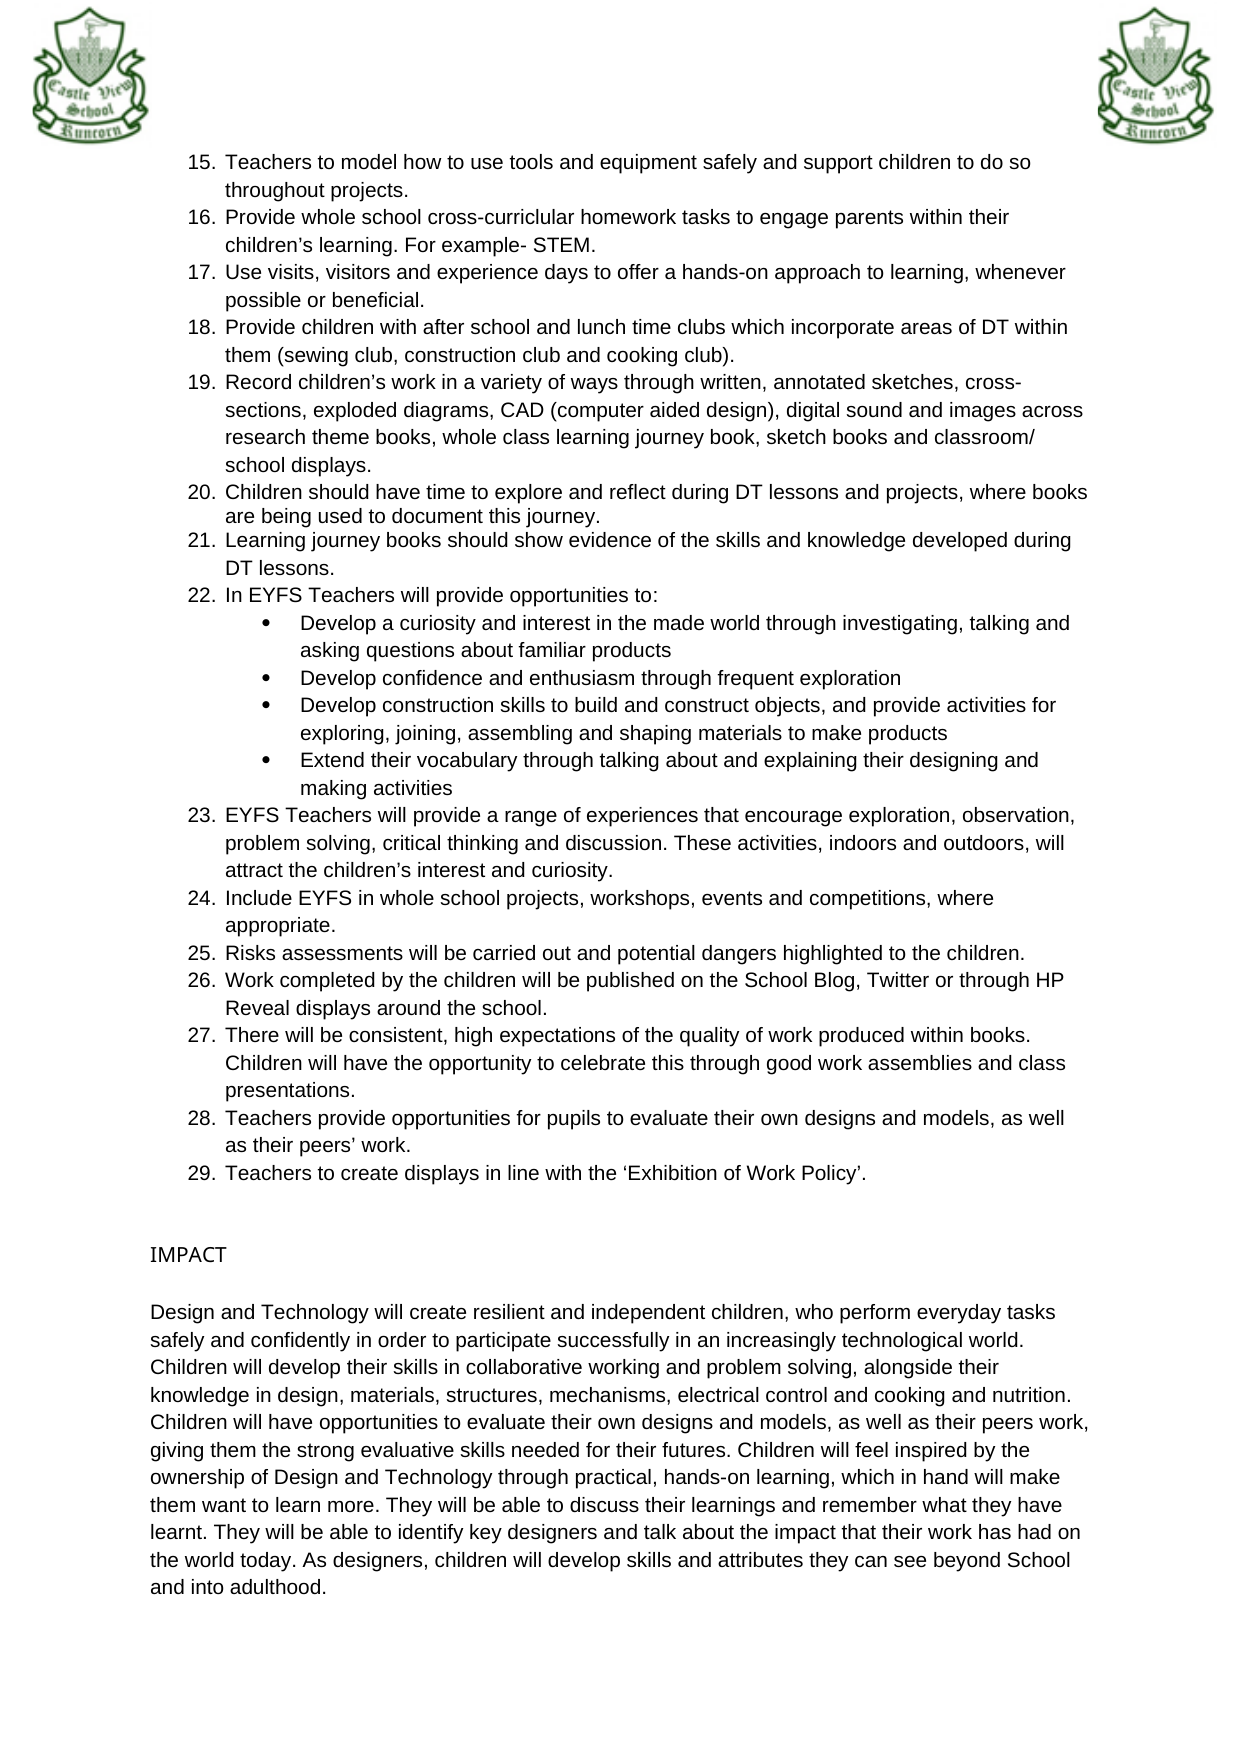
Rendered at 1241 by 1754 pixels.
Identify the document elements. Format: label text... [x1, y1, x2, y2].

text IMPACT [150, 1240, 1090, 1268]
list In EYFS Teachers will provide opportunities to: [187, 583, 1090, 607]
list Teachers to create displays in line with the ‘Exhibition of Work Policy’. [187, 1161, 1090, 1185]
list Teachers provide opportunities for pupils to evaluate their own designs and models, as well as their peers’ work. [187, 1106, 1090, 1157]
text Design and Technology will create resilient and independent children, who perform everyday tasks safely and confidently in order to participate successfully in an increasingly technological world. Children will develop their skills in collaborative working and problem solving, alongside their knowledge in design, materials, structures, mechanisms, electrical control and cooking and nutrition. Children will have opportunities to evaluate their own designs and models, as well as their peers work, giving them the strong evaluative skills needed for their futures. Children will feel inspired by the ownership of Design and Technology through practical, hands-on learning, which in hand will make them want to learn more. They will be able to discuss their learnings and remember what they have learnt. They will be able to identify key designers and talk about the impact that their work has had on the world today. As designers, children will develop skills and attributes they can see beyond School and into adulthood. [150, 1300, 1090, 1599]
list Extend their vocabulary through talking about and explaining their designing and making activities [262, 748, 1090, 800]
list Use visits, visitors and experience days to offer a hands-on approach to learning, whenever possible or beneficial. [187, 260, 1090, 311]
picture [1095, 2, 1217, 146]
list Teachers to model how to use tools and equipment safely and support children to do so throughout projects. [187, 150, 1090, 201]
list Children should have time to explore and reflect during DT lessons and projects, where books are being used to document this journey. [187, 480, 1090, 528]
list Provide whole school cross-curriclular homework tasks to engage parents within their children’s learning. For example- STEM. [187, 205, 1090, 256]
picture [30, 2, 152, 146]
list Record children’s work in a variety of ways through written, annotated sketches, cross- sections, exploded diagrams, CAD (computer aided design), digital sound and images across research theme books, whole class learning journey book, sketch books and classroom/ school displays. [187, 370, 1090, 476]
list Develop a curiosity and interest in the made world through investigating, talking and asking questions about familiar products [262, 610, 1090, 662]
list EYFS Teachers will provide a range of experiences that encourage exploration, observation, problem solving, critical thinking and discussion. These activities, indoors and outdoors, will attract the children’s interest and curiosity. [187, 803, 1090, 882]
list Develop confidence and enthusiasm through frequent exploration [262, 666, 1090, 689]
list Risks assessments will be carried out and potential dangers highlighted to the children. [187, 941, 1090, 965]
list Learning journey books should show evidence of the skills and knowledge developed during DT lessons. [187, 528, 1090, 579]
list Work completed by the children will be published on the School Blog, Twitter or through HP Reveal displays around the school. [187, 968, 1090, 1020]
list Provide children with after school and lunch time clubs which incorporate areas of DT within them (sewing club, construction club and cooking club). [187, 315, 1090, 366]
list There will be consistent, high expectations of the quality of work produced within books. Children will have the opportunity to celebrate this through good work assemblies and class presentations. [187, 1023, 1090, 1102]
list Include EYFS in whole school projects, workshops, events and competitions, where appropriate. [187, 886, 1090, 937]
list Develop construction skills to build and construct objects, and provide activities for exploring, joining, assembling and shaping materials to make products [262, 693, 1090, 745]
